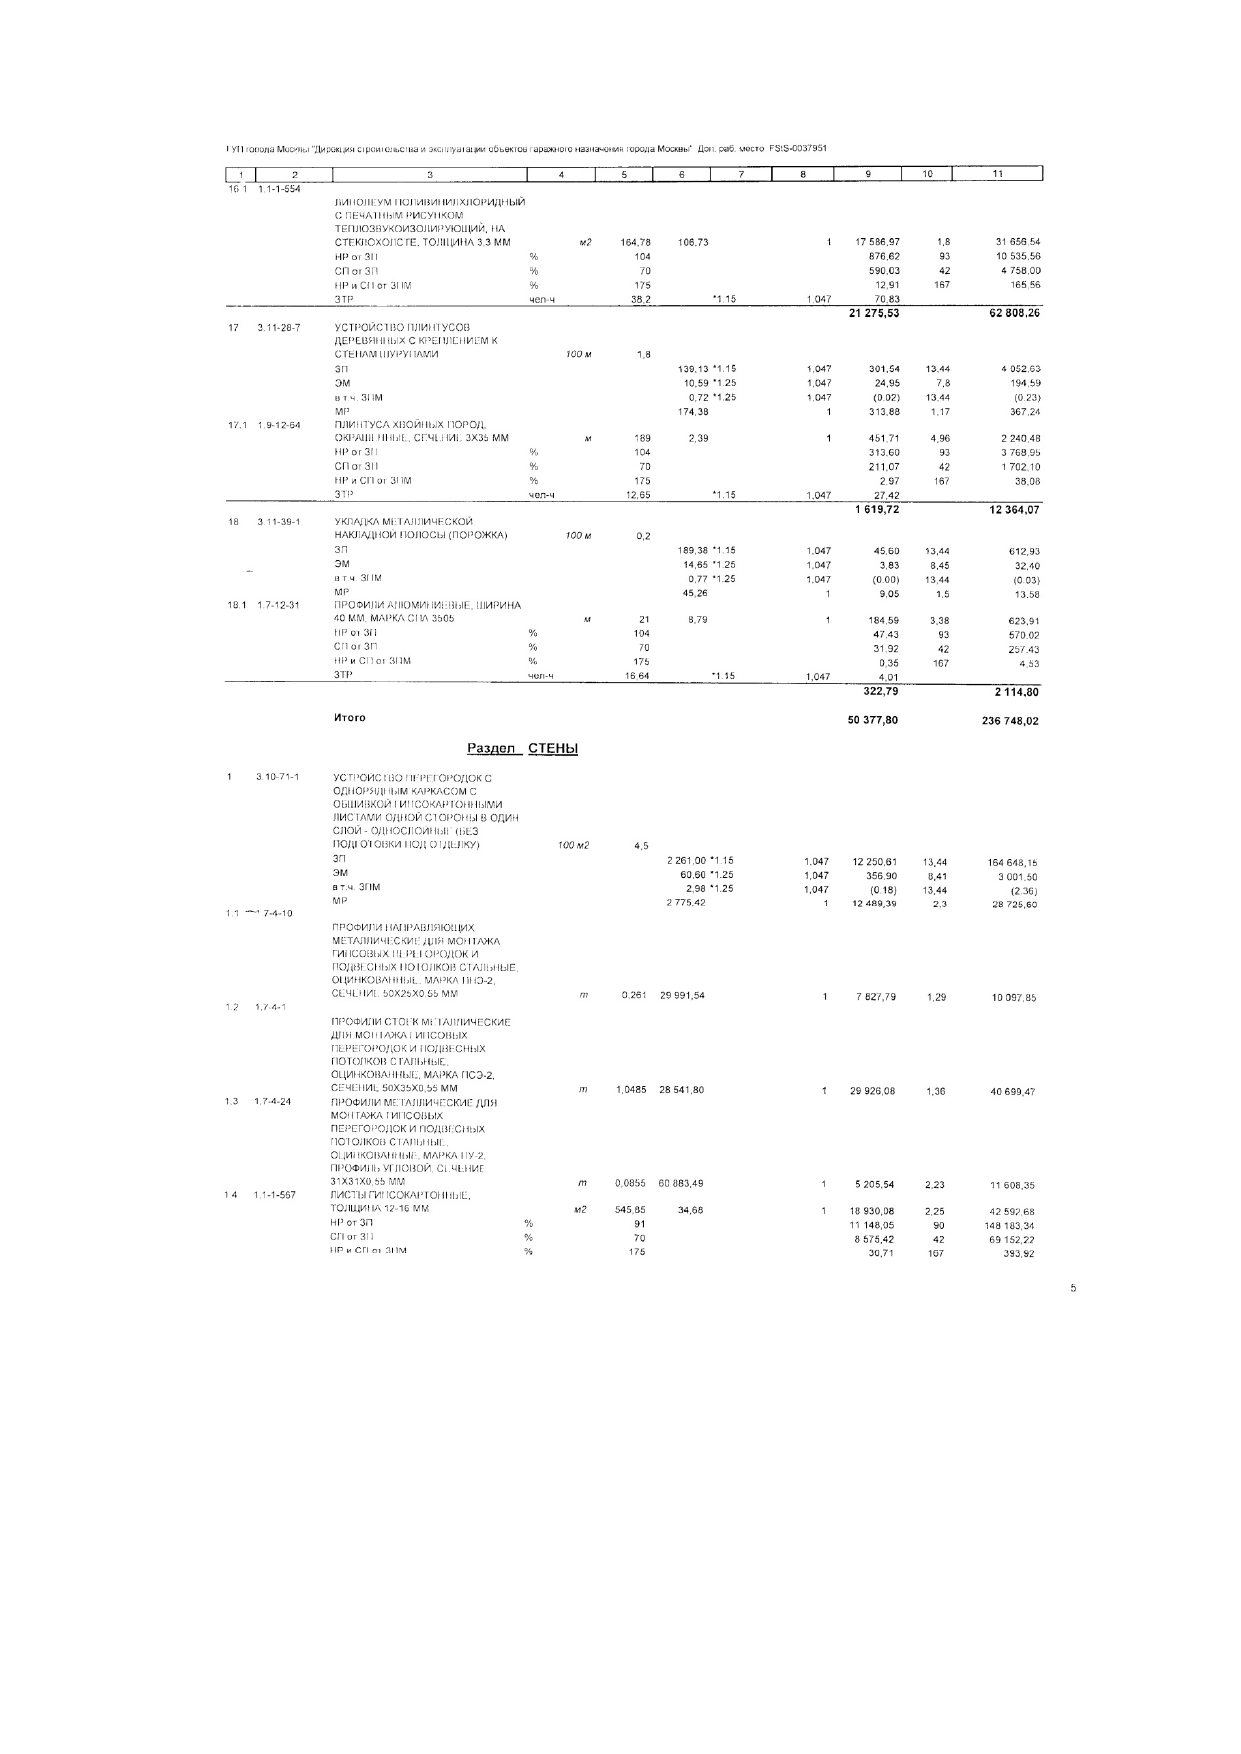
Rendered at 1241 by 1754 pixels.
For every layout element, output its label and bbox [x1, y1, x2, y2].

picture [177, 118, 1099, 1636]
